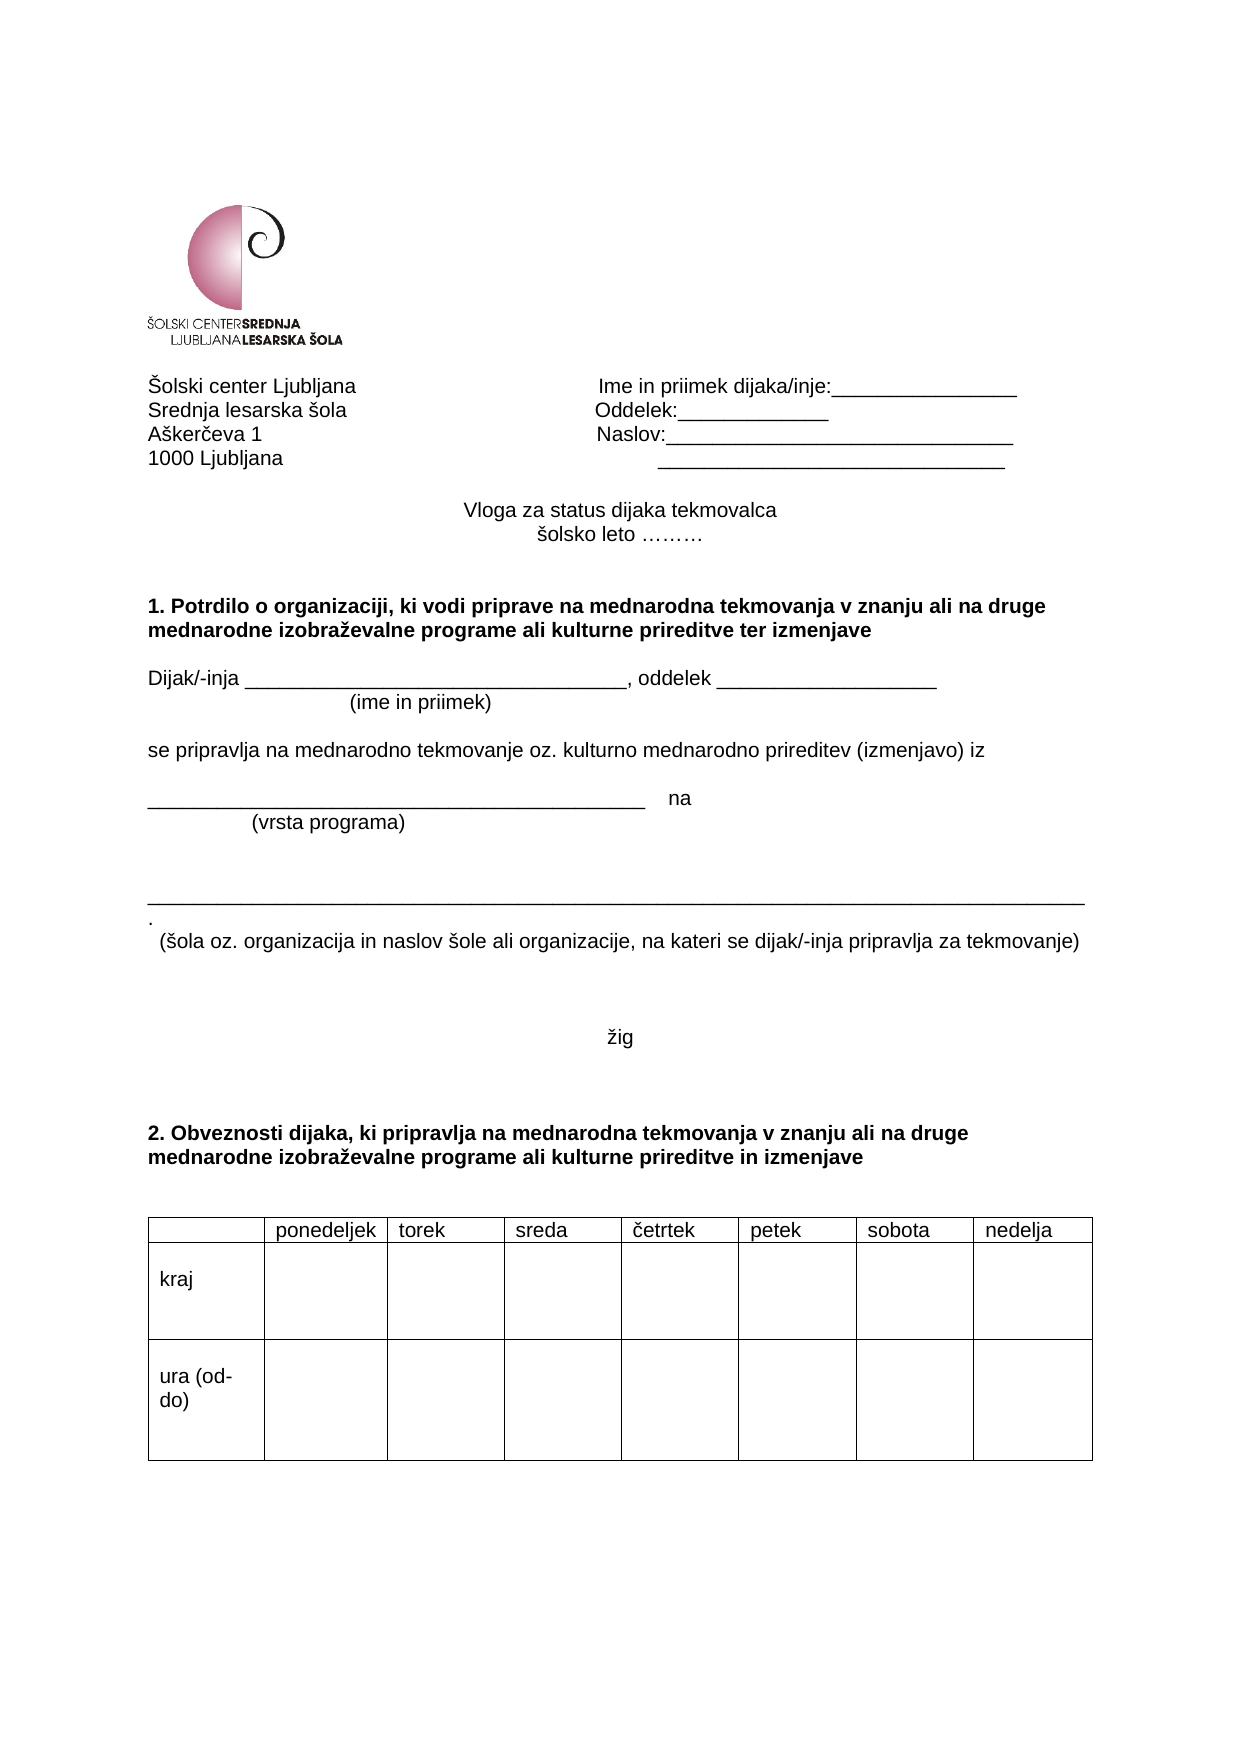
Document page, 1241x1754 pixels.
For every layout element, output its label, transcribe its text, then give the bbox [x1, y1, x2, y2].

table_cell [388, 1340, 504, 1459]
text se pripravlja na mednarodno tekmovanje oz. kulturno mednarodno prireditev (izmenjavo) iz [148, 738, 1093, 762]
table_header petek [739, 1218, 856, 1242]
table_cell [857, 1340, 973, 1459]
text (šola oz. organizacija in naslov šole ali organizacije, na kateri se dijak/-inja pripravlja za tekmovanje) [148, 929, 1093, 953]
table_cell [974, 1340, 1092, 1459]
text Aškerčeva 1 Naslov:______________________________ [148, 421, 1093, 445]
table_cell [265, 1243, 387, 1339]
table_header torek [388, 1218, 504, 1242]
text Vloga za status dijaka tekmovalca [148, 498, 1093, 522]
text Šolski center Ljubljana Ime in priimek dijaka/inje:________________ [148, 373, 1093, 397]
table_header nedelja [974, 1218, 1092, 1242]
text 2. Obveznosti dijaka, ki pripravlja na mednarodna tekmovanja v znanju ali na druge mednarodne izobraževalne programe ali kulturne prireditve in izmenjave [148, 1121, 1093, 1169]
text 1. Potrdilo o organizaciji, ki vodi priprave na mednarodna tekmovanja v znanju ali na druge mednarodne izobraževalne programe ali kulturne prireditve ter izmenjave [148, 594, 1093, 642]
table_cell [622, 1340, 738, 1459]
table_header četrtek [622, 1218, 738, 1242]
table_header ponedeljek [265, 1218, 387, 1242]
table_cell [265, 1340, 387, 1459]
table_cell [505, 1243, 621, 1339]
table_cell [857, 1243, 973, 1339]
table_header sreda [505, 1218, 621, 1242]
text žig [148, 1025, 1093, 1049]
text _________________________________________________________________________________ . [148, 881, 1093, 929]
table_cell [622, 1243, 738, 1339]
table_cell kraj [149, 1243, 264, 1339]
text (vrsta programa) [148, 809, 1093, 833]
picture [147, 205, 343, 345]
table_cell [974, 1243, 1092, 1339]
table_header sobota [857, 1218, 973, 1242]
text šolsko leto ……… [148, 522, 1093, 546]
text Dijak/-inja _________________________________, oddelek ___________________ [148, 666, 1093, 690]
table_cell [739, 1243, 856, 1339]
text ___________________________________________ na [148, 786, 1093, 809]
table_header [149, 1218, 264, 1242]
text 1000 Ljubljana ______________________________ [148, 445, 1093, 469]
table_cell [505, 1340, 621, 1459]
text Srednja lesarska šola Oddelek:_____________ [148, 397, 1093, 421]
table_cell [739, 1340, 856, 1459]
table_cell [388, 1243, 504, 1339]
text (ime in priimek) [148, 690, 1093, 714]
table_cell ura (od-do) [149, 1340, 264, 1459]
